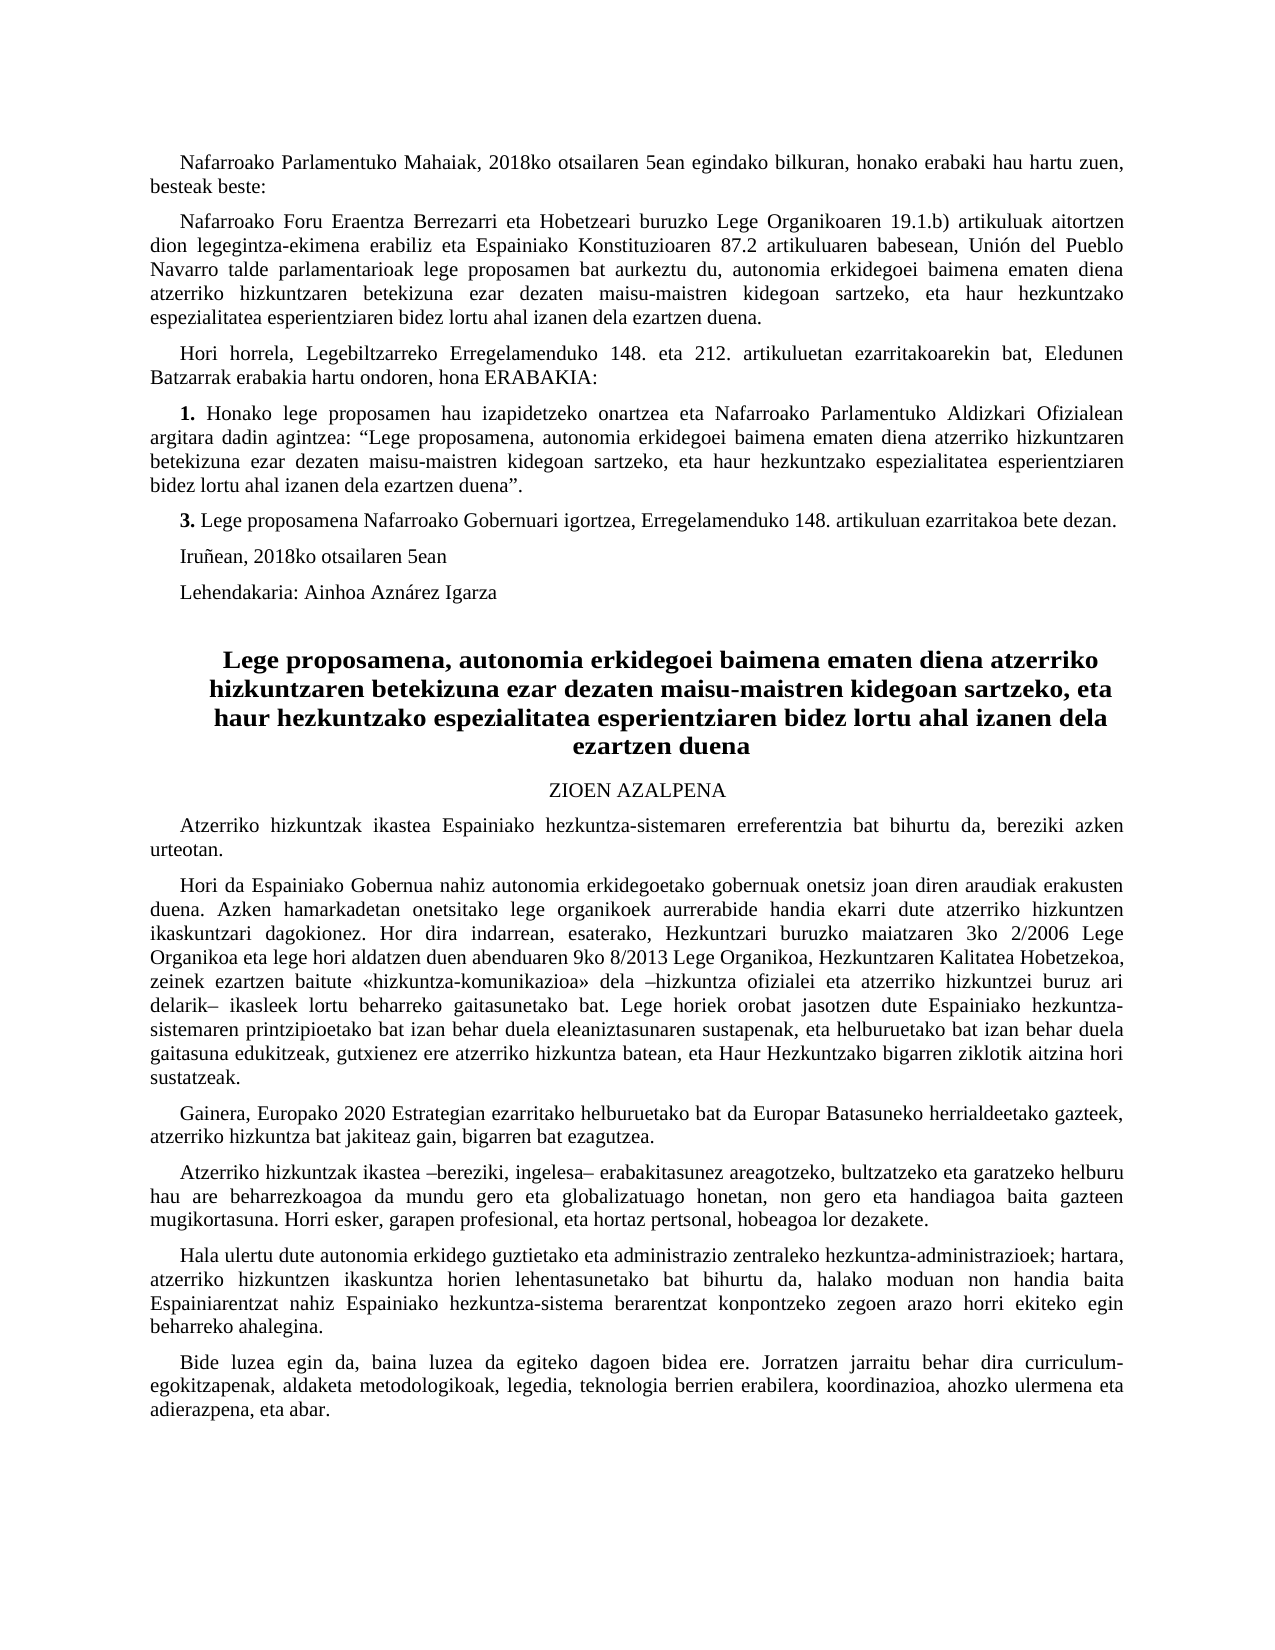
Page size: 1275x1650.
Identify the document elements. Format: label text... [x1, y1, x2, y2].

text Nafarroako Parlamentuko Mahaiak, 2018ko otsailaren 5ean egindako bilkuran, honako erabaki hau hartu zuen, besteak beste: [150, 150, 1125, 198]
text Gainera, Europako 2020 Estrategian ezarritako helburuetako bat da Europar Batasuneko herrialdeetako gazteek, atzerriko hizkuntza bat jakiteaz gain, bigarren bat ezagutzea. [150, 1101, 1125, 1149]
text Atzerriko hizkuntzak ikastea Espainiako hezkuntza-sistemaren erreferentzia bat bihurtu da, bereziki azken urteotan. [150, 814, 1125, 862]
text Lehendakaria: Ainhoa Aznárez Igarza [150, 580, 1125, 604]
text Nafarroako Foru Eraentza Berrezarri eta Hobetzeari buruzko Lege Organikoaren 19.1.b) artikuluak aitortzen dion legegintza-ekimena erabiliz eta Espainiako Konstituzioaren 87.2 artikuluaren babesean, Unión del Pueblo Navarro talde parlamentarioak lege proposamen bat aurkeztu du, autonomia erkidegoei baimena ematen diena atzerriko hizkuntzaren betekizuna ezar dezaten maisu-maistren kidegoan sartzeko, eta haur hezkuntzako espezialitatea esperientziaren bidez lortu ahal izanen dela ezartzen duena. [150, 210, 1125, 329]
text Iruñean, 2018ko otsailaren 5ean [150, 544, 1125, 568]
text Hala ulertu dute autonomia erkidego guztietako eta administrazio zentraleko hezkuntza-administrazioek; hartara, atzerriko hizkuntzen ikaskuntza horien lehentasunetako bat bihurtu da, halako moduan non handia baita Espainiarentzat nahiz Espainiako hezkuntza-sistema berarentzat konpontzeko zegoen arazo horri ekiteko egin beharreko ahalegina. [150, 1243, 1125, 1338]
text Hori horrela, Legebiltzarreko Erregelamenduko 148. eta 212. artikuluetan ezarritakoarekin bat, Eledunen Batzarrak erabakia hartu ondoren, hona ERABAKIA: [150, 341, 1125, 389]
text ZIOEN AZALPENA [150, 778, 1125, 802]
text 3. Lege proposamena Nafarroako Gobernuari igortzea, Erregelamenduko 148. artikuluan ezarritakoa bete dezan. [150, 508, 1125, 532]
text 1. Honako lege proposamen hau izapidetzeko onartzea eta Nafarroako Parlamentuko Aldizkari Ofizialean argitara dadin agintzea: “Lege proposamena, autonomia erkidegoei baimena ematen diena atzerriko hizkuntzaren betekizuna ezar dezaten maisu-maistren kidegoan sartzeko, eta haur hezkuntzako espezialitatea esperientziaren bidez lortu ahal izanen dela ezartzen duena”. [150, 401, 1125, 497]
text Atzerriko hizkuntzak ikastea –bereziki, ingelesa– erabakitasunez areagotzeko, bultzatzeko eta garatzeko helburu hau are beharrezkoagoa da mundu gero eta globalizatuago honetan, non gero eta handiagoa baita gazteen mugikortasuna. Horri esker, garapen profesional, eta hortaz pertsonal, hobeagoa lor dezakete. [150, 1160, 1125, 1232]
text Bide luzea egin da, baina luzea da egiteko dagoen bidea ere. Jorratzen jarraitu behar dira curriculum-egokitzapenak, aldaketa metodologikoak, legedia, teknologia berrien erabilera, koordinazioa, ahozko ulermena eta adierazpena, eta abar. [150, 1350, 1125, 1421]
text Hori da Espainiako Gobernua nahiz autonomia erkidegoetako gobernuak onetsiz joan diren araudiak erakusten duena. Azken hamarkadetan onetsitako lege organikoek aurrerabide handia ekarri dute atzerriko hizkuntzen ikaskuntzari dagokionez. Hor dira indarrean, esaterako, Hezkuntzari buruzko maiatzaren 3ko 2/2006 Lege Organikoa eta lege hori aldatzen duen abenduaren 9ko 8/2013 Lege Organikoa, Hezkuntzaren Kalitatea Hobetzekoa, zeinek ezartzen baitute «hizkuntza-komunikazioa» dela –hizkuntza ofizialei eta atzerriko hizkuntzei buruz ari delarik– ikasleek lortu beharreko gaitasunetako bat. Lege horiek orobat jasotzen dute Espainiako hezkuntza-sistemaren printzipioetako bat izan behar duela eleaniztasunaren sustapenak, eta helburuetako bat izan behar duela gaitasuna edukitzeak, gutxienez ere atzerriko hizkuntza batean, eta Haur Hezkuntzako bigarren ziklotik aitzina hori sustatzeak. [150, 873, 1125, 1089]
text Lege proposamena, autonomia erkidegoei baimena ematen diena atzerriko hizkuntzaren betekizuna ezar dezaten maisu-maistren kidegoan sartzeko, eta haur hezkuntzako espezialitatea esperientziaren bidez lortu ahal izanen dela ezartzen duena [197, 645, 1125, 760]
